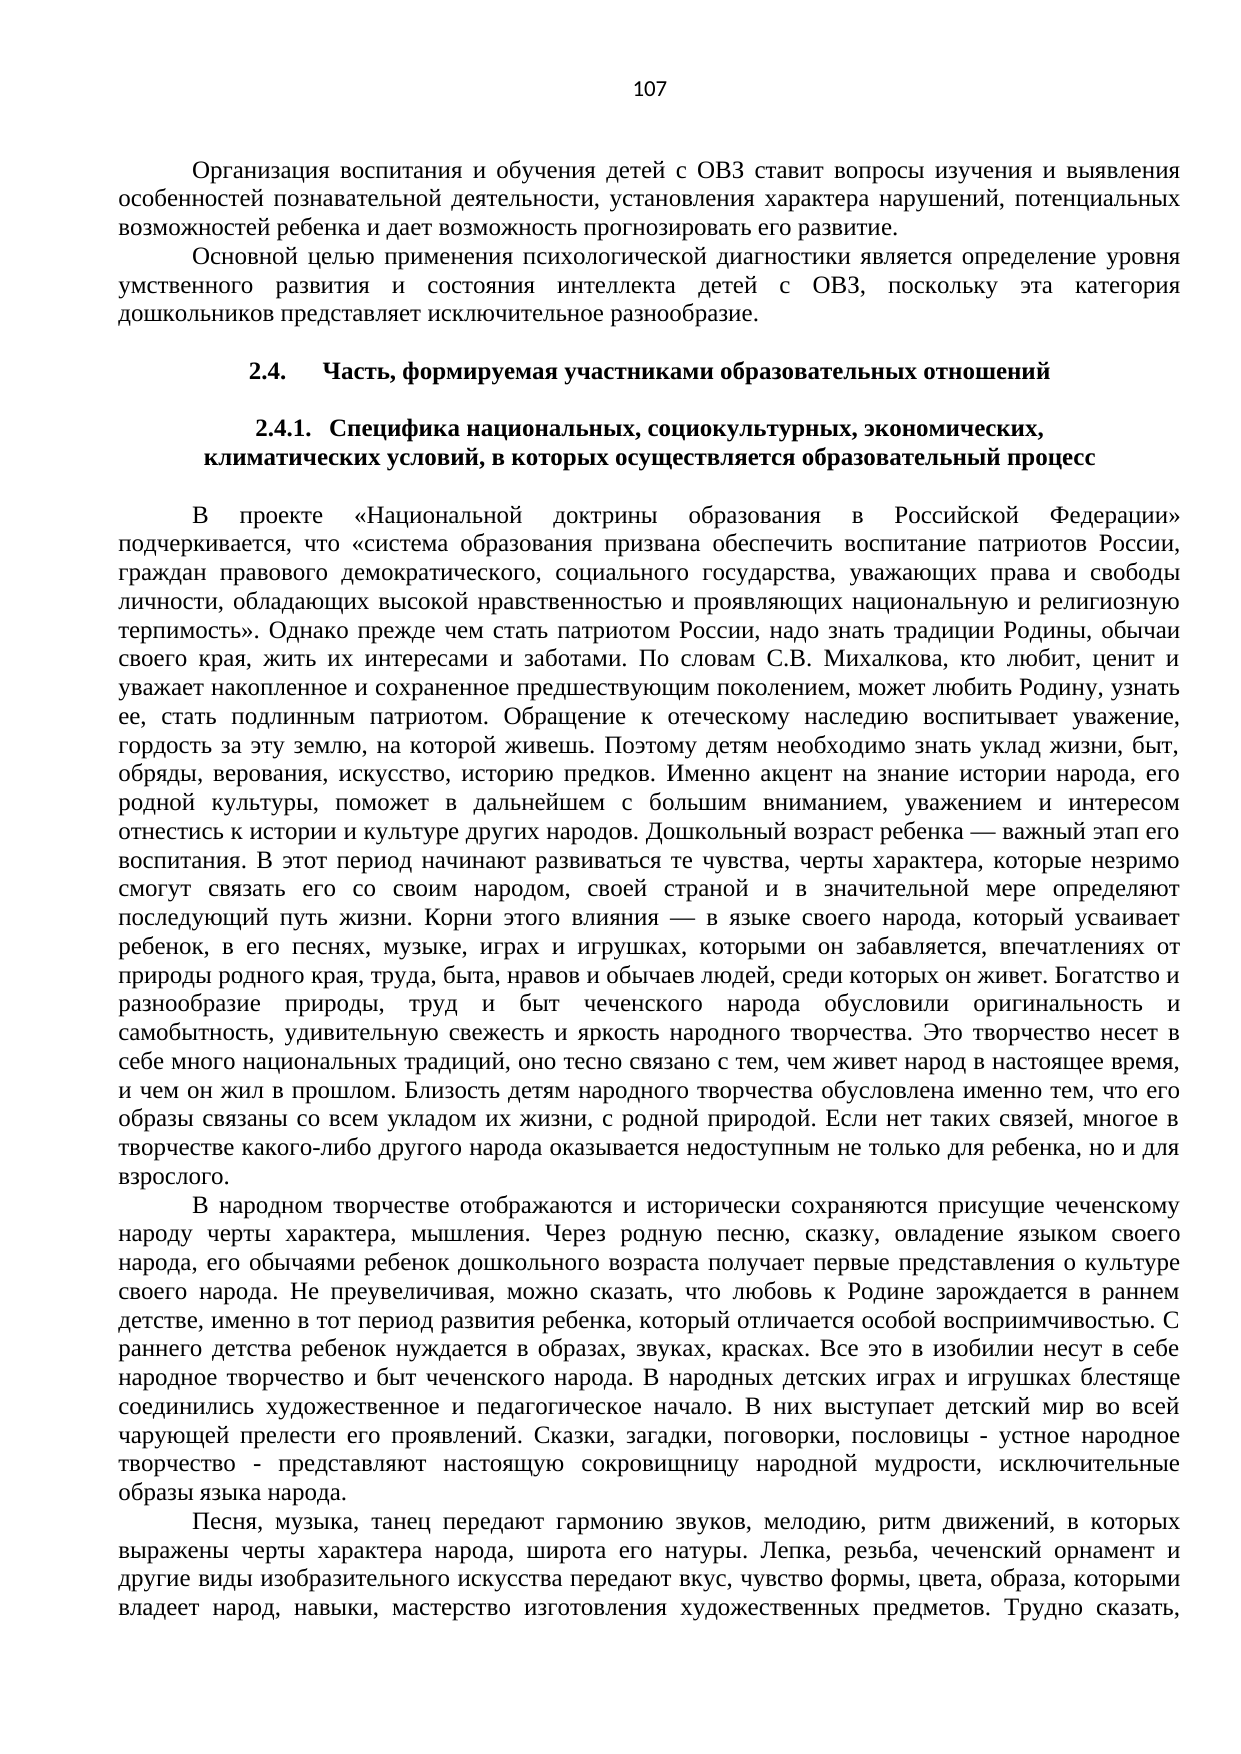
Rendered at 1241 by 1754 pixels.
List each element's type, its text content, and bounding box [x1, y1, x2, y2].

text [118, 1506, 1181, 1621]
text климатических условий, в которых осуществляется образовательный процесс [118, 442, 1181, 471]
text Организация воспитания и обучения детей с ОВЗ ставит вопросы изучения и выявления особенностей познавательной деятельности, установления характера нарушений, потенциальных возможностей ребенка и дает возможность прогнозировать его развитие. [118, 155, 1181, 241]
text Основной целью применения психологической диагностики является определение уровня умственного развития и состояния интеллекта детей с ОВЗ, поскольку эта категория дошкольников представляет исключительное разнообразие. [118, 241, 1181, 327]
text В народном творчестве отображаются и исторически сохраняются присущие чеченскому народу черты характера, мышления. Через родную песню, сказку, овладение языком своего народа, его обычаями ребенок дошкольного возраста получает первые представления о культуре своего народа. Не преувеличивая, можно сказать, что любовь к Родине зарождается в раннем детстве, именно в тот период развития ребенка, который отличается особой восприимчивостью. С раннего детства ребенок нуждается в образах, звуках, красках. Все это в изобилии несут в себе народное творчество и быт чеченского народа. В народных детских играх и игрушках блестяще соединились художественное и педагогическое начало. В них выступает детский мир во всей чарующей прелести его проявлений. Сказки, загадки, поговорки, пословицы - устное народное творчество - представляют настоящую сокровищницу народной мудрости, исключительные образы языка народа. [118, 1190, 1181, 1506]
list Специфика национальных, социокультурных, экономических, [118, 413, 1181, 442]
text В проекте «Национальной доктрины образования в Российской Федерации» подчеркивается, что «система образования призвана обеспечить воспитание патриотов России, граждан правового демократического, социального государства, уважающих права и свободы личности, обладающих высокой нравственностью и проявляющих национальную и религиозную терпимость». Однако прежде чем стать патриотом России, надо знать традиции Родины, обычаи своего края, жить их интересами и заботами. По словам С.В. Михалкова, кто любит, ценит и уважает накопленное и сохраненное предшествующим поколением, может любить Родину, узнать ее, стать подлинным патриотом. Обращение к отеческому наследию воспитывает уважение, гордость за эту землю, на которой живешь. Поэтому детям необходимо знать уклад жизни, быт, обряды, верования, искусство, историю предков. Именно акцент на знание истории народа, его родной культуры, поможет в дальнейшем с большим вниманием, уважением и интересом отнестись к истории и культуре других народов. Дошкольный возраст ребенка — важный этап его воспитания. В этот период начинают развиваться те чувства, черты характера, которые незримо смогут связать его со своим народом, своей страной и в значительной мере определяют последующий путь жизни. Корни этого влияния — в языке своего народа, который усваивает ребенок, в его песнях, музыке, играх и игрушках, которыми он забавляется, впечатлениях от природы родного края, труда, быта, нравов и обычаев людей, среди которых он живет. Богатство и разнообразие природы, труд и быт чеченского народа обусловили оригинальность и самобытность, удивительную свежесть и яркость народного творчества. Это творчество несет в себе много национальных традиций, оно тесно связано с тем, чем живет народ в настоящее время, и чем он жил в прошлом. Близость детям народного творчества обусловлена именно тем, что его образы связаны со всем укладом их жизни, с родной природой. Если нет таких связей, многое в творчестве какого-либо другого народа оказывается недоступным не только для ребенка, но и для взрослого. [118, 500, 1181, 1190]
list Часть, формируемая участниками образовательных отношений [118, 356, 1181, 385]
